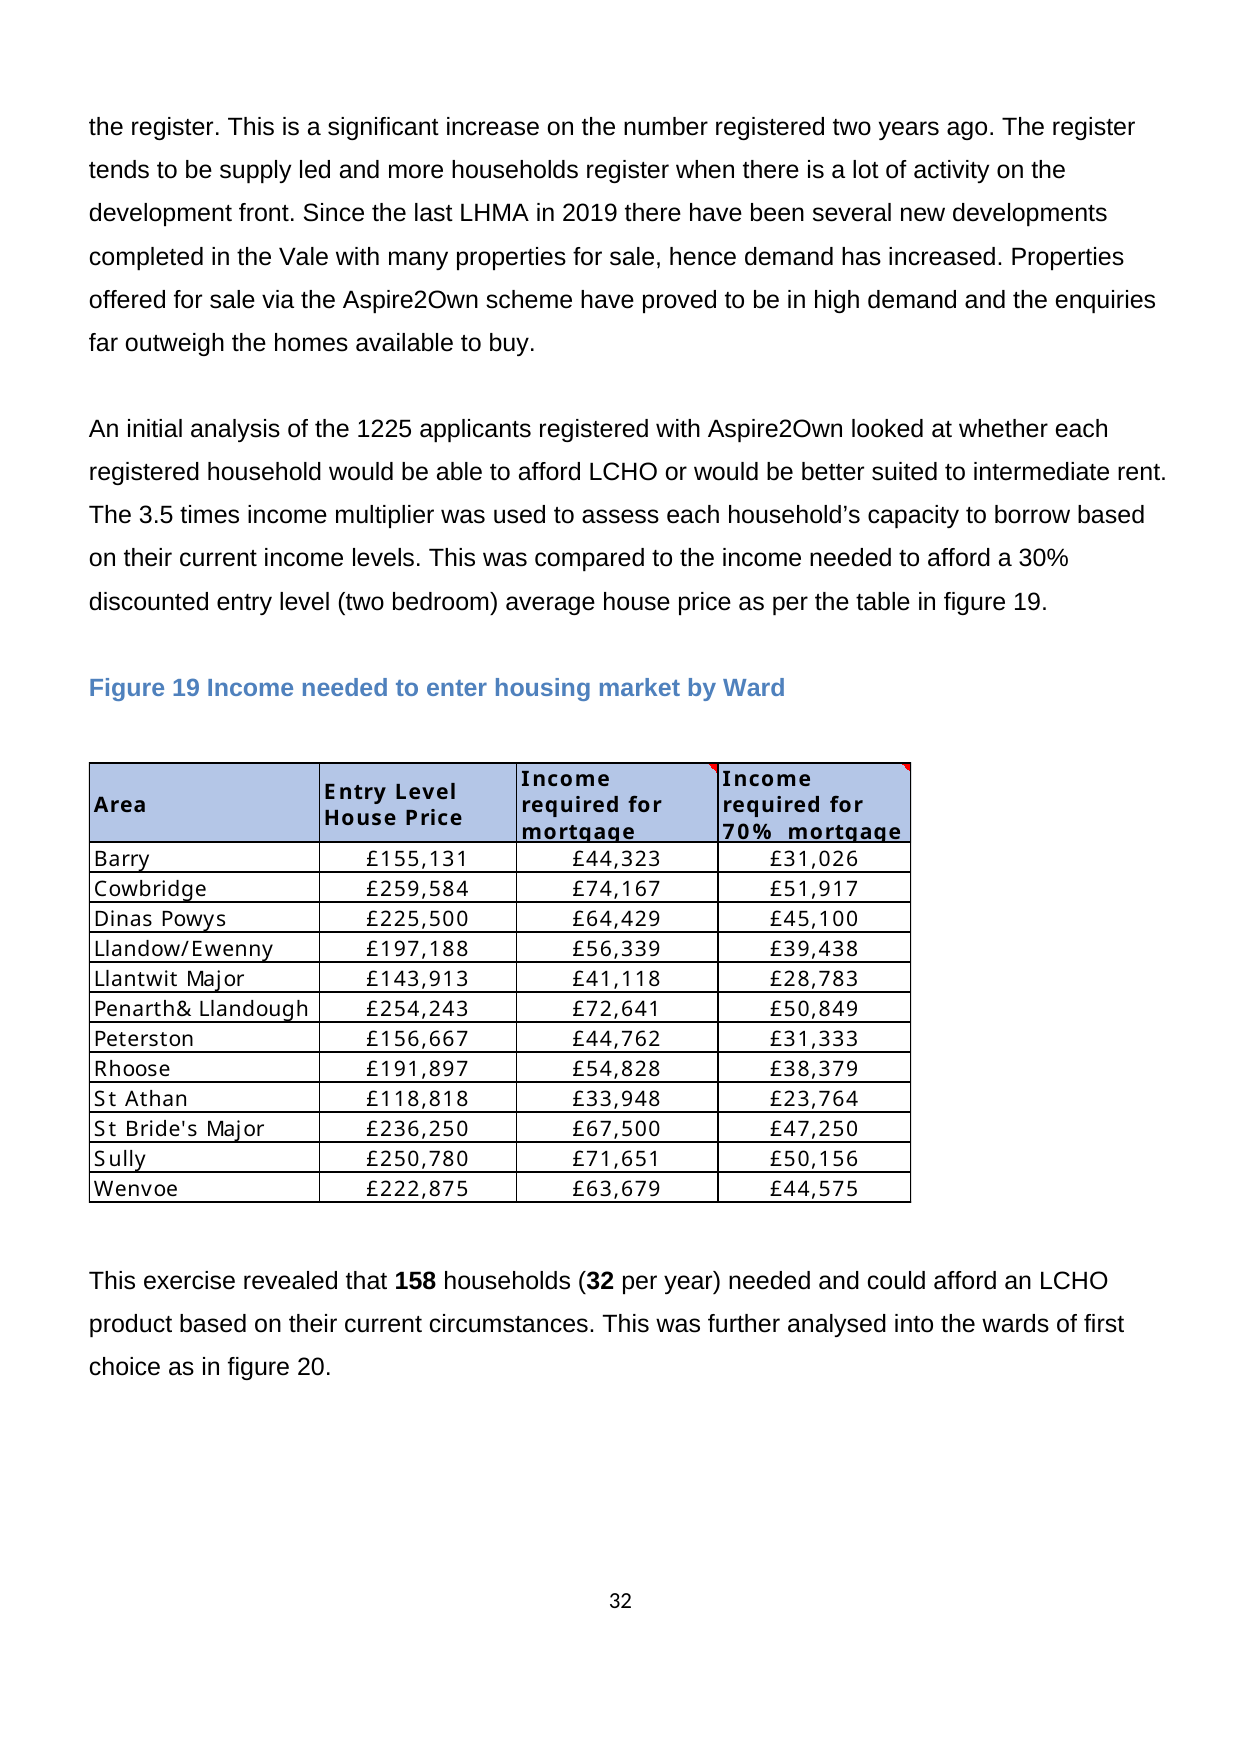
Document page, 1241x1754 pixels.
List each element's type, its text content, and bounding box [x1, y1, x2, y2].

text Figure 19 Income needed to enter housing market by Ward [89, 673, 1170, 702]
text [89, 112, 1170, 357]
text This exercise revealed that 158 households (32 per year) needed and could afford an LCHO product based on their current circumstances. This was further analysed into the wards of first choice as in figure 20. [89, 1266, 1170, 1381]
text The 3.5 times income multiplier was used to assess each household’s capacity to borrow based on their current income levels. This was compared to the income needed to afford a 30% discounted entry level (two bedroom) average house price as per the table in figure 19. [89, 500, 1170, 615]
text An initial analysis of the 1225 applicants registered with Aspire2Own looked at whether each registered household would be able to afford LCHO or would be better suited to intermediate rent. [89, 414, 1170, 486]
